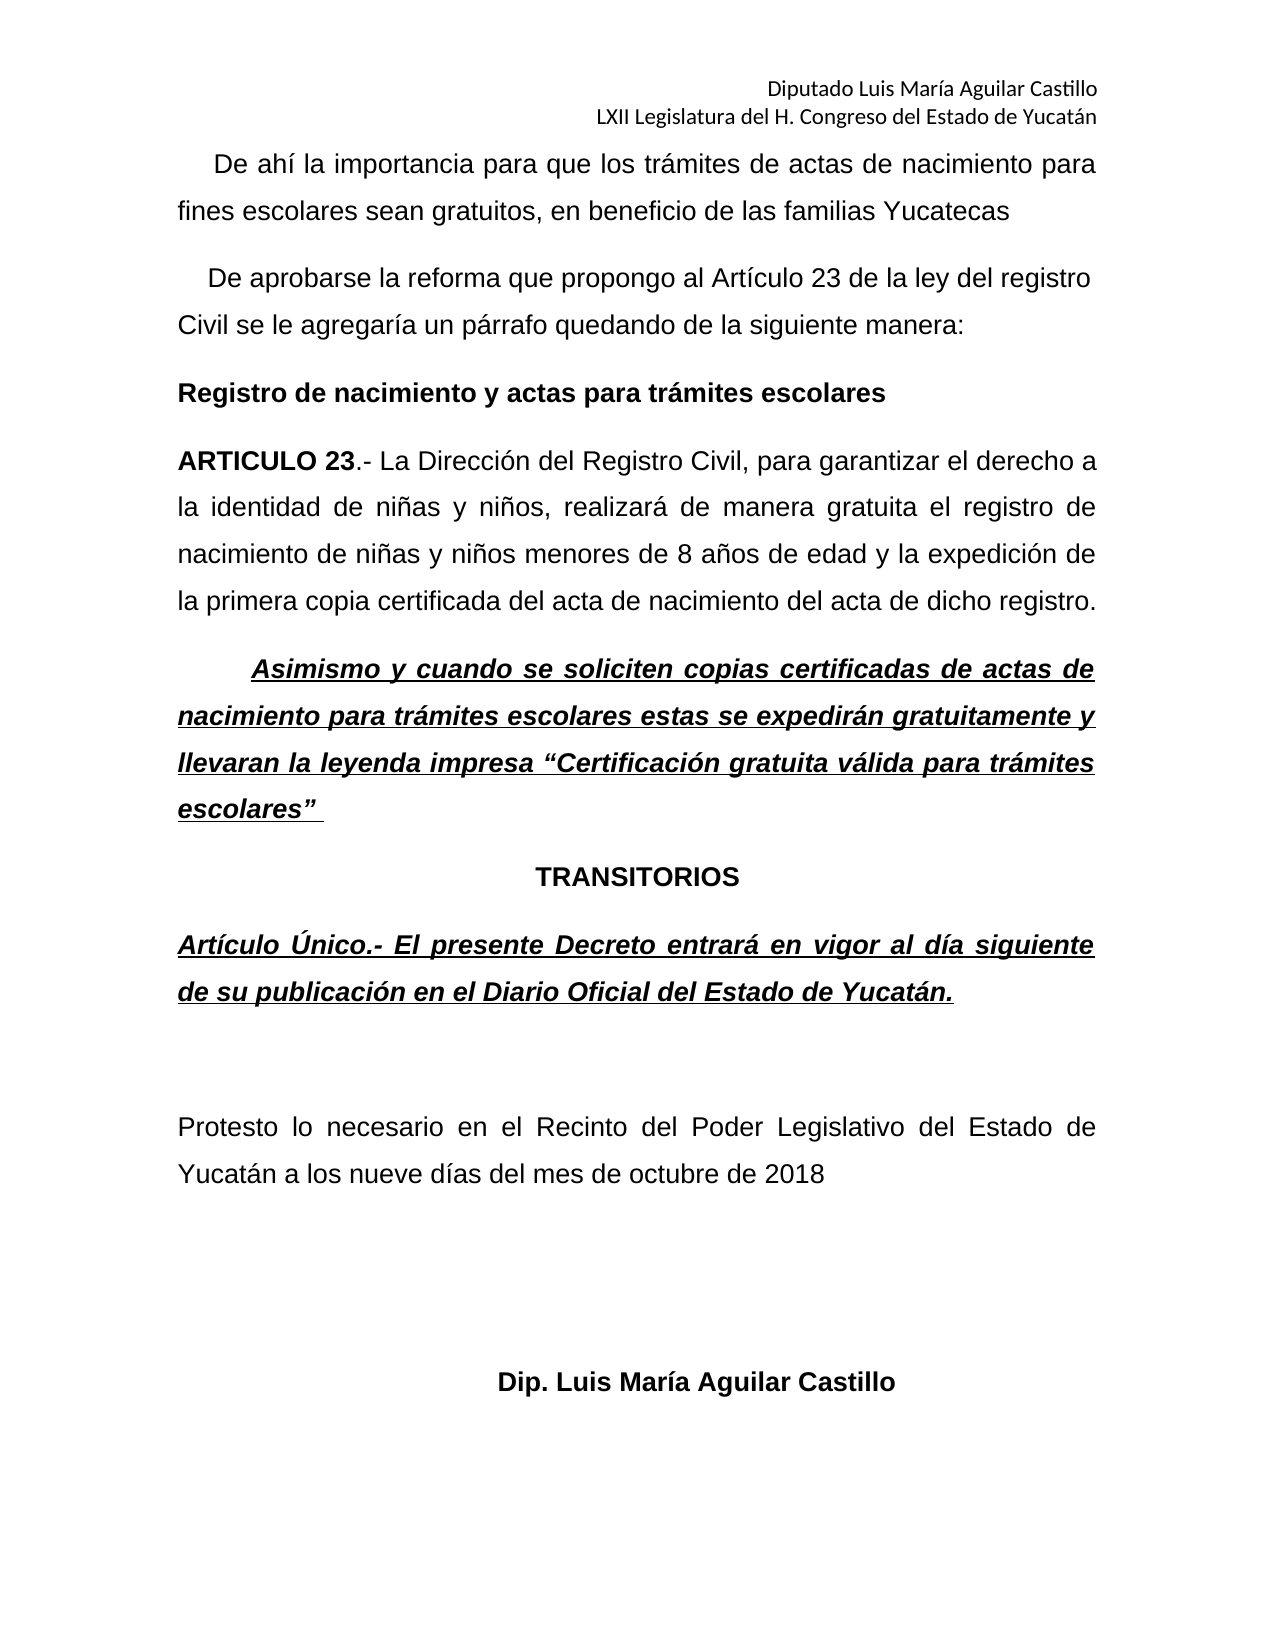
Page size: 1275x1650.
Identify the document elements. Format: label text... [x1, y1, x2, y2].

text ARTICULO 23.- La Dirección del Registro Civil, para garantizar el derecho a la identidad de niñas y niños, realizará de manera gratuita el registro de nacimiento de niñas y niños menores de 8 años de edad y la expedición de la primera copia certificada del acta de nacimiento del acta de dicho registro. [177, 444, 1098, 616]
text Protesto lo necesario en el Recinto del Poder Legislativo del Estado de Yucatán a los nueve días del mes de octubre de 2018 [177, 1111, 1098, 1189]
text TRANSITORIOS [177, 861, 1098, 892]
text De ahí la importancia para que los trámites de actas de nacimiento para fines escolares sean gratuitos, en beneficio de las familias Yucatecas [177, 148, 1098, 226]
text Registro de nacimiento y actas para trámites escolares [177, 377, 1098, 408]
text Dip. Luis María Aguilar Castillo [295, 1366, 1098, 1398]
text Artículo Único.- El presente Decreto entrará en vigor al día siguiente de su publicación en el Diario Oficial del Estado de Yucatán. [177, 929, 1098, 1007]
text Asimismo y cuando se soliciten copias certificadas de actas de nacimiento para trámites escolares estas se expedirán gratuitamente y llevaran la leyenda impresa “Certificación gratuita válida para trámites escolares” [177, 653, 1098, 825]
text De aprobarse la reforma que propongo al Artículo 23 de la ley del registro Civil se le agregaría un párrafo quedando de la siguiente manera: [177, 262, 1098, 340]
